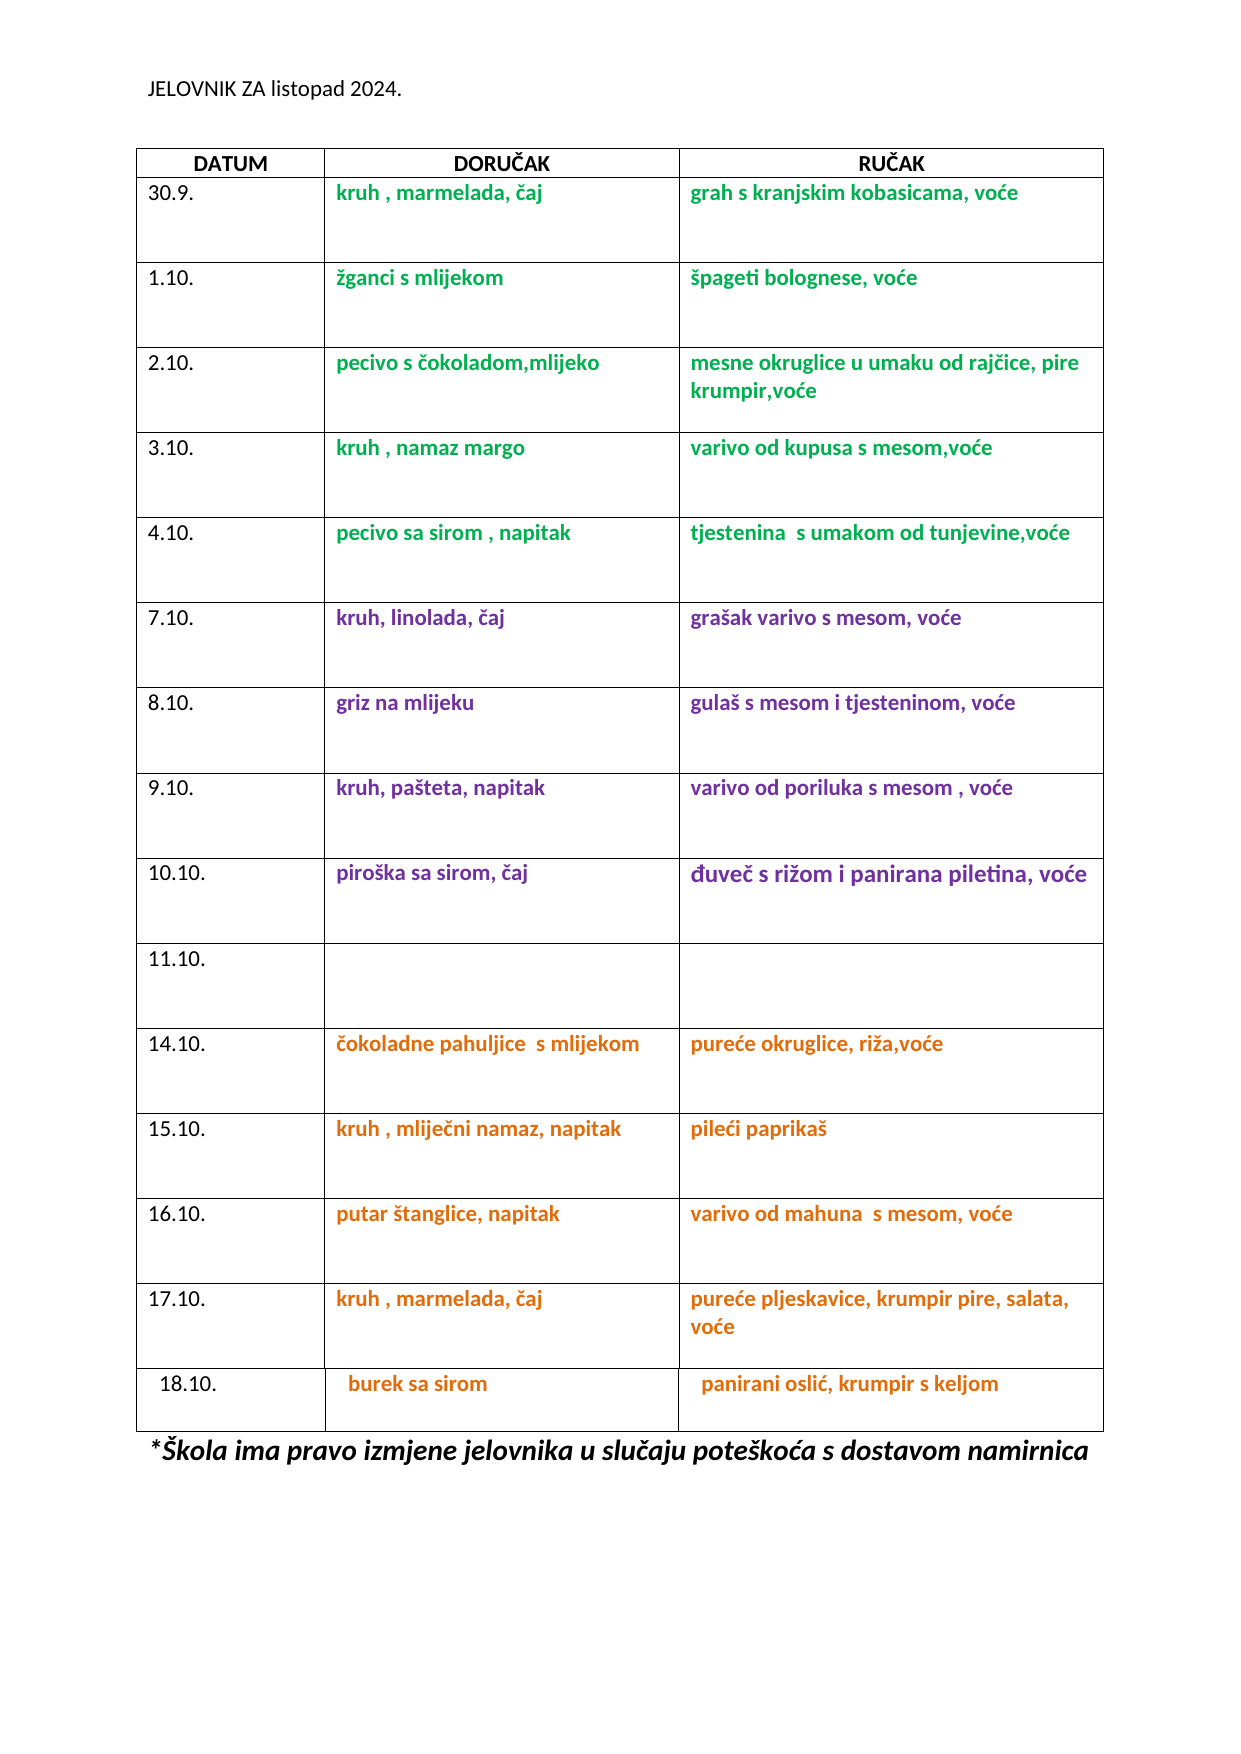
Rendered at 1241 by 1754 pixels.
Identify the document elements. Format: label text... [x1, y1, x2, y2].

table_cell 18.10. [137, 1369, 325, 1431]
table_cell 16.10. [137, 1199, 324, 1283]
table_cell 3.10. [137, 433, 324, 517]
table_cell kruh , mliječni namaz, napitak [325, 1114, 679, 1198]
table_cell panirani oslić, krumpir s keljom [679, 1369, 1103, 1431]
table_cell grah s kranjskim kobasicama, voće [680, 178, 1103, 262]
table_cell varivo od mahuna s mesom, voće [680, 1199, 1103, 1283]
table_cell mesne okruglice u umaku od rajčice, pire krumpir,voće [680, 348, 1103, 432]
table_cell griz na mlijeku [325, 688, 679, 772]
table_cell 15.10. [137, 1114, 324, 1198]
table_cell varivo od kupusa s mesom,voće [680, 433, 1103, 517]
table_cell špageti bolognese, voće [680, 263, 1103, 347]
table_cell kruh , marmelada, čaj [325, 178, 679, 262]
table_cell žganci s mlijekom [325, 263, 679, 347]
text *Škola ima pravo izmjene jelovnika u slučaju poteškoća s dostavom namirnica [148, 1432, 1093, 1467]
table_cell 4.10. [137, 518, 324, 602]
table_cell kruh , marmelada, čaj [325, 1284, 679, 1368]
table_cell 2.10. [137, 348, 324, 432]
table_cell pecivo sa sirom , napitak [325, 518, 679, 602]
table_cell pileći paprikaš [680, 1114, 1103, 1198]
table_cell gulaš s mesom i tjesteninom, voće [680, 688, 1103, 772]
table_cell 10.10. [137, 859, 324, 943]
table_cell tjestenina s umakom od tunjevine,voće [680, 518, 1103, 602]
table_cell kruh, pašteta, napitak [325, 774, 679, 857]
table_cell [680, 944, 1103, 1028]
table_cell pureće okruglice, riža,voće [680, 1029, 1103, 1113]
table_header RUČAK [680, 149, 1103, 177]
table_cell burek sa sirom [326, 1369, 678, 1431]
table_cell 17.10. [137, 1284, 324, 1368]
table_header DATUM [137, 149, 324, 177]
table_cell putar štanglice, napitak [325, 1199, 679, 1283]
table_cell 11.10. [137, 944, 324, 1028]
table_cell varivo od poriluka s mesom , voće [680, 774, 1103, 857]
table_cell pureće pljeskavice, krumpir pire, salata, voće [680, 1284, 1103, 1368]
table_cell 14.10. [137, 1029, 324, 1113]
table_cell [325, 944, 679, 1028]
table_cell 30.9. [137, 178, 324, 262]
table_header DORUČAK [325, 149, 679, 177]
table_cell kruh , namaz margo [325, 433, 679, 517]
table_cell 9.10. [137, 774, 324, 857]
table_cell grašak varivo s mesom, voće [680, 603, 1103, 687]
table_cell čokoladne pahuljice s mlijekom [325, 1029, 679, 1113]
table_cell 8.10. [137, 688, 324, 772]
table_cell 1.10. [137, 263, 324, 347]
table_cell piroška sa sirom, čaj [325, 859, 679, 943]
table_cell 7.10. [137, 603, 324, 687]
table_cell pecivo s čokoladom,mlijeko [325, 348, 679, 432]
table_cell đuveč s rižom i panirana piletina, voće [680, 859, 1103, 943]
table_cell kruh, linolada, čaj [325, 603, 679, 687]
